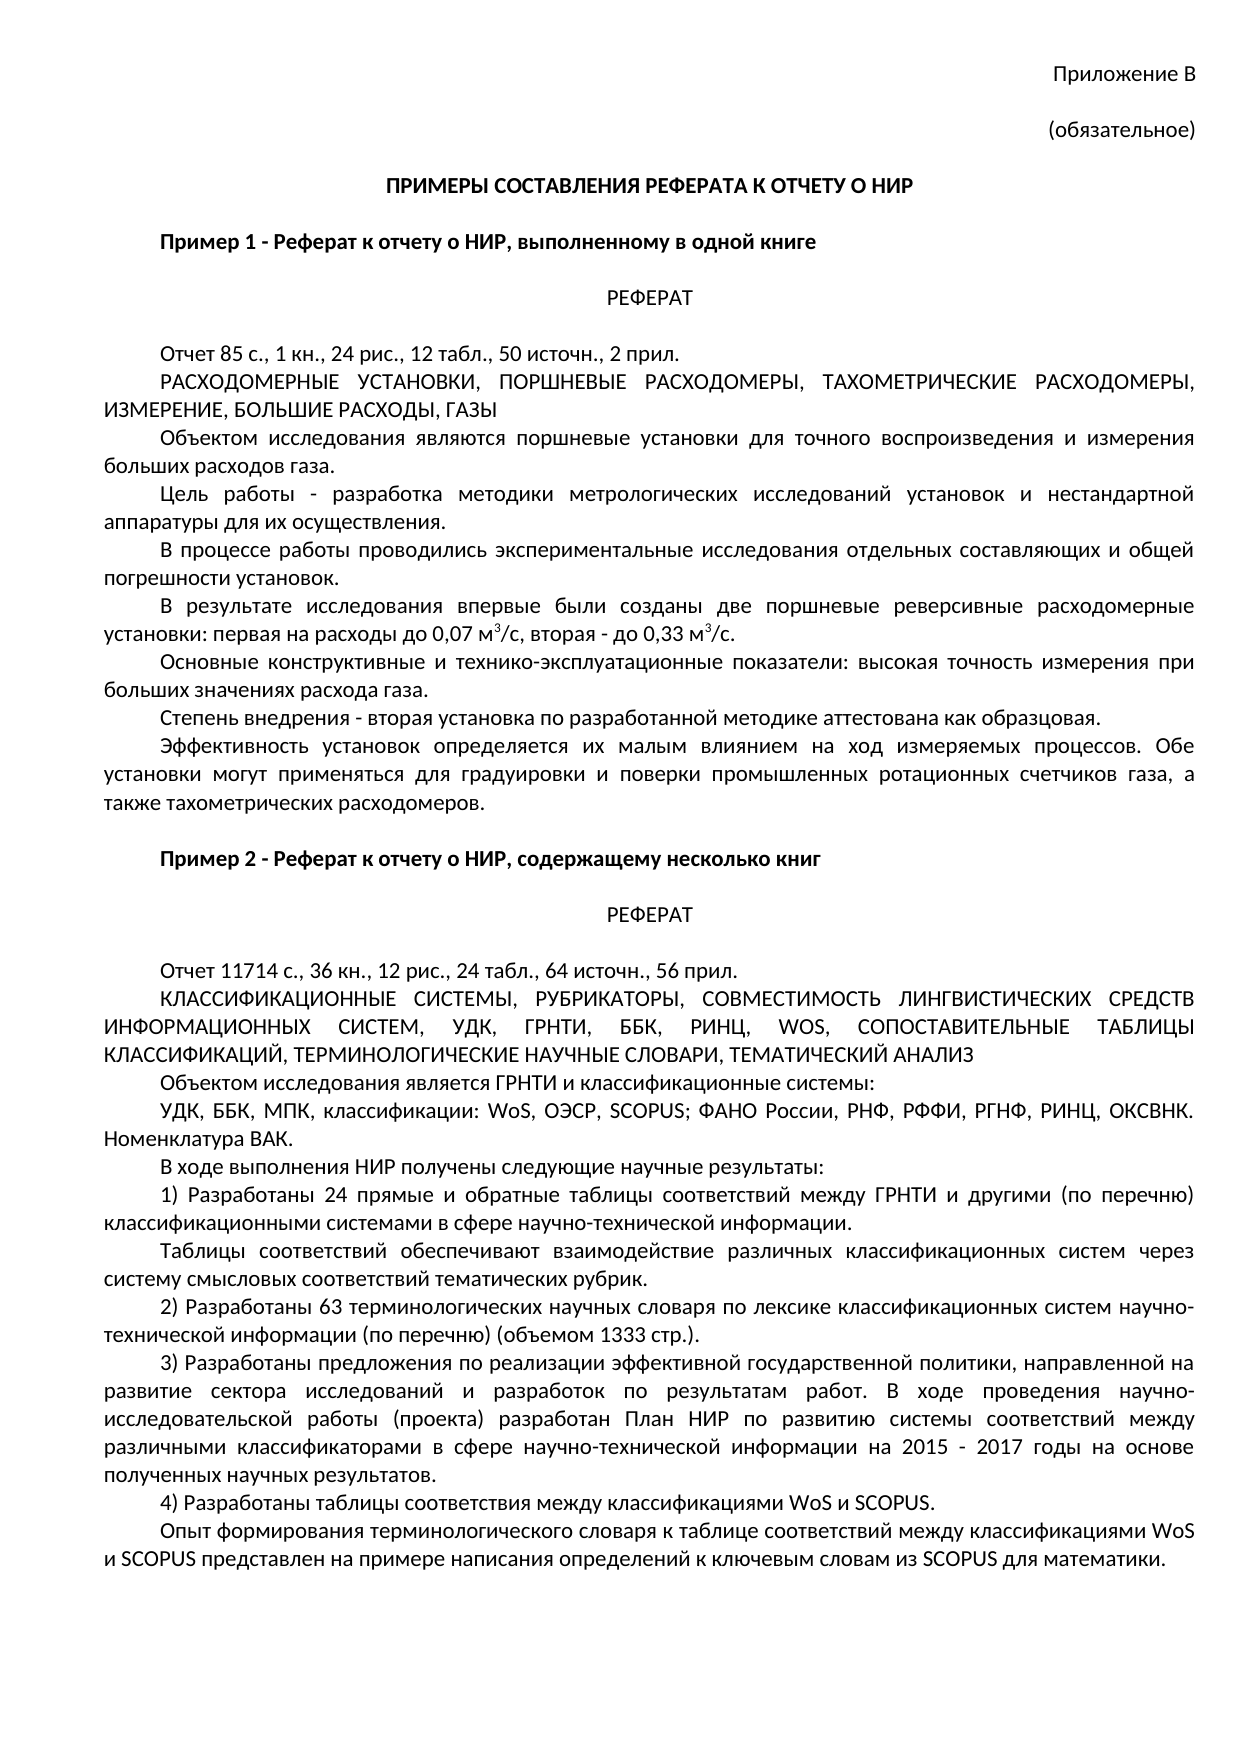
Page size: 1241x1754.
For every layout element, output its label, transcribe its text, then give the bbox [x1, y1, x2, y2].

text В результате исследования впервые были созданы две поршневые реверсивные расходомерные установки: первая на расходы до 0,07 м3/с, вторая - до 0,33 м3/с. [103, 591, 1196, 647]
text УДК, ББК, МПК, классификации: WoS, ОЭСР, SCOPUS; ФАНО России, РНФ, РФФИ, РГНФ, РИНЦ, ОКСВНК. Номенклатура ВАК. [103, 1096, 1196, 1152]
title ПРИМЕРЫ СОСТАВЛЕНИЯ РЕФЕРАТА К ОТЧЕТУ О НИР [103, 171, 1196, 199]
text Объектом исследования являются поршневые установки для точного воспроизведения и измерения больших расходов газа. [103, 423, 1196, 479]
title Пример 2 - Реферат к отчету о НИР, содержащему несколько книг [103, 844, 1196, 872]
text Таблицы соответствий обеспечивают взаимодействие различных классификационных систем через систему смысловых соответствий тематических рубрик. [103, 1236, 1196, 1292]
text РАСХОДОМЕРНЫЕ УСТАНОВКИ, ПОРШНЕВЫЕ РАСХОДОМЕРЫ, ТАХОМЕТРИЧЕСКИЕ РАСХОДОМЕРЫ, ИЗМЕРЕНИЕ, БОЛЬШИЕ РАСХОДЫ, ГАЗЫ [103, 367, 1196, 423]
text РЕФЕРАТ [103, 283, 1196, 311]
text Отчет 11714 с., 36 кн., 12 рис., 24 табл., 64 источн., 56 прил. [103, 956, 1196, 984]
text Эффективность установок определяется их малым влиянием на ход измеряемых процессов. Обе установки могут применяться для градуировки и поверки промышленных ротационных счетчиков газа, а также тахометрических расходомеров. [103, 732, 1196, 816]
text Опыт формирования терминологического словаря к таблице соответствий между классификациями WoS и SCOPUS представлен на примере написания определений к ключевым словам из SCOPUS для математики. [103, 1516, 1196, 1572]
text КЛАССИФИКАЦИОННЫЕ СИСТЕМЫ, РУБРИКАТОРЫ, СОВМЕСТИМОСТЬ ЛИНГВИСТИЧЕСКИХ СРЕДСТВ ИНФОРМАЦИОННЫХ СИСТЕМ, УДК, ГРНТИ, ББК, РИНЦ, WOS, СОПОСТАВИТЕЛЬНЫЕ ТАБЛИЦЫ КЛАССИФИКАЦИЙ, ТЕРМИНОЛОГИЧЕСКИЕ НАУЧНЫЕ СЛОВАРИ, ТЕМАТИЧЕСКИЙ АНАЛИЗ [103, 984, 1196, 1068]
text В ходе выполнения НИР получены следующие научные результаты: [103, 1152, 1196, 1180]
text 4) Разработаны таблицы соответствия между классификациями WoS и SCOPUS. [103, 1488, 1196, 1516]
title Пример 1 - Реферат к отчету о НИР, выполненному в одной книге [103, 227, 1196, 255]
text 2) Разработаны 63 терминологических научных словаря по лексике классификационных систем научно-технической информации (по перечню) (объемом 1333 стр.). [103, 1292, 1196, 1348]
text Степень внедрения - вторая установка по разработанной методике аттестована как образцовая. [103, 703, 1196, 732]
text Приложение В [103, 59, 1196, 87]
text РЕФЕРАТ [103, 900, 1196, 928]
text Отчет 85 с., 1 кн., 24 рис., 12 табл., 50 источн., 2 прил. [103, 339, 1196, 367]
text Основные конструктивные и технико-эксплуатационные показатели: высокая точность измерения при больших значениях расхода газа. [103, 647, 1196, 703]
text 1) Разработаны 24 прямые и обратные таблицы соответствий между ГРНТИ и другими (по перечню) классификационными системами в сфере научно-технической информации. [103, 1180, 1196, 1236]
text Цель работы - разработка методики метрологических исследований установок и нестандартной аппаратуры для их осуществления. [103, 479, 1196, 535]
text В процессе работы проводились экспериментальные исследования отдельных составляющих и общей погрешности установок. [103, 535, 1196, 591]
text 3) Разработаны предложения по реализации эффективной государственной политики, направленной на развитие сектора исследований и разработок по результатам работ. В ходе проведения научно-исследовательской работы (проекта) разработан План НИР по развитию системы соответствий между различными классификаторами в сфере научно-технической информации на 2015 - 2017 годы на основе полученных научных результатов. [103, 1348, 1196, 1488]
text Объектом исследования является ГРНТИ и классификационные системы: [103, 1068, 1196, 1096]
text (обязательное) [103, 115, 1196, 143]
